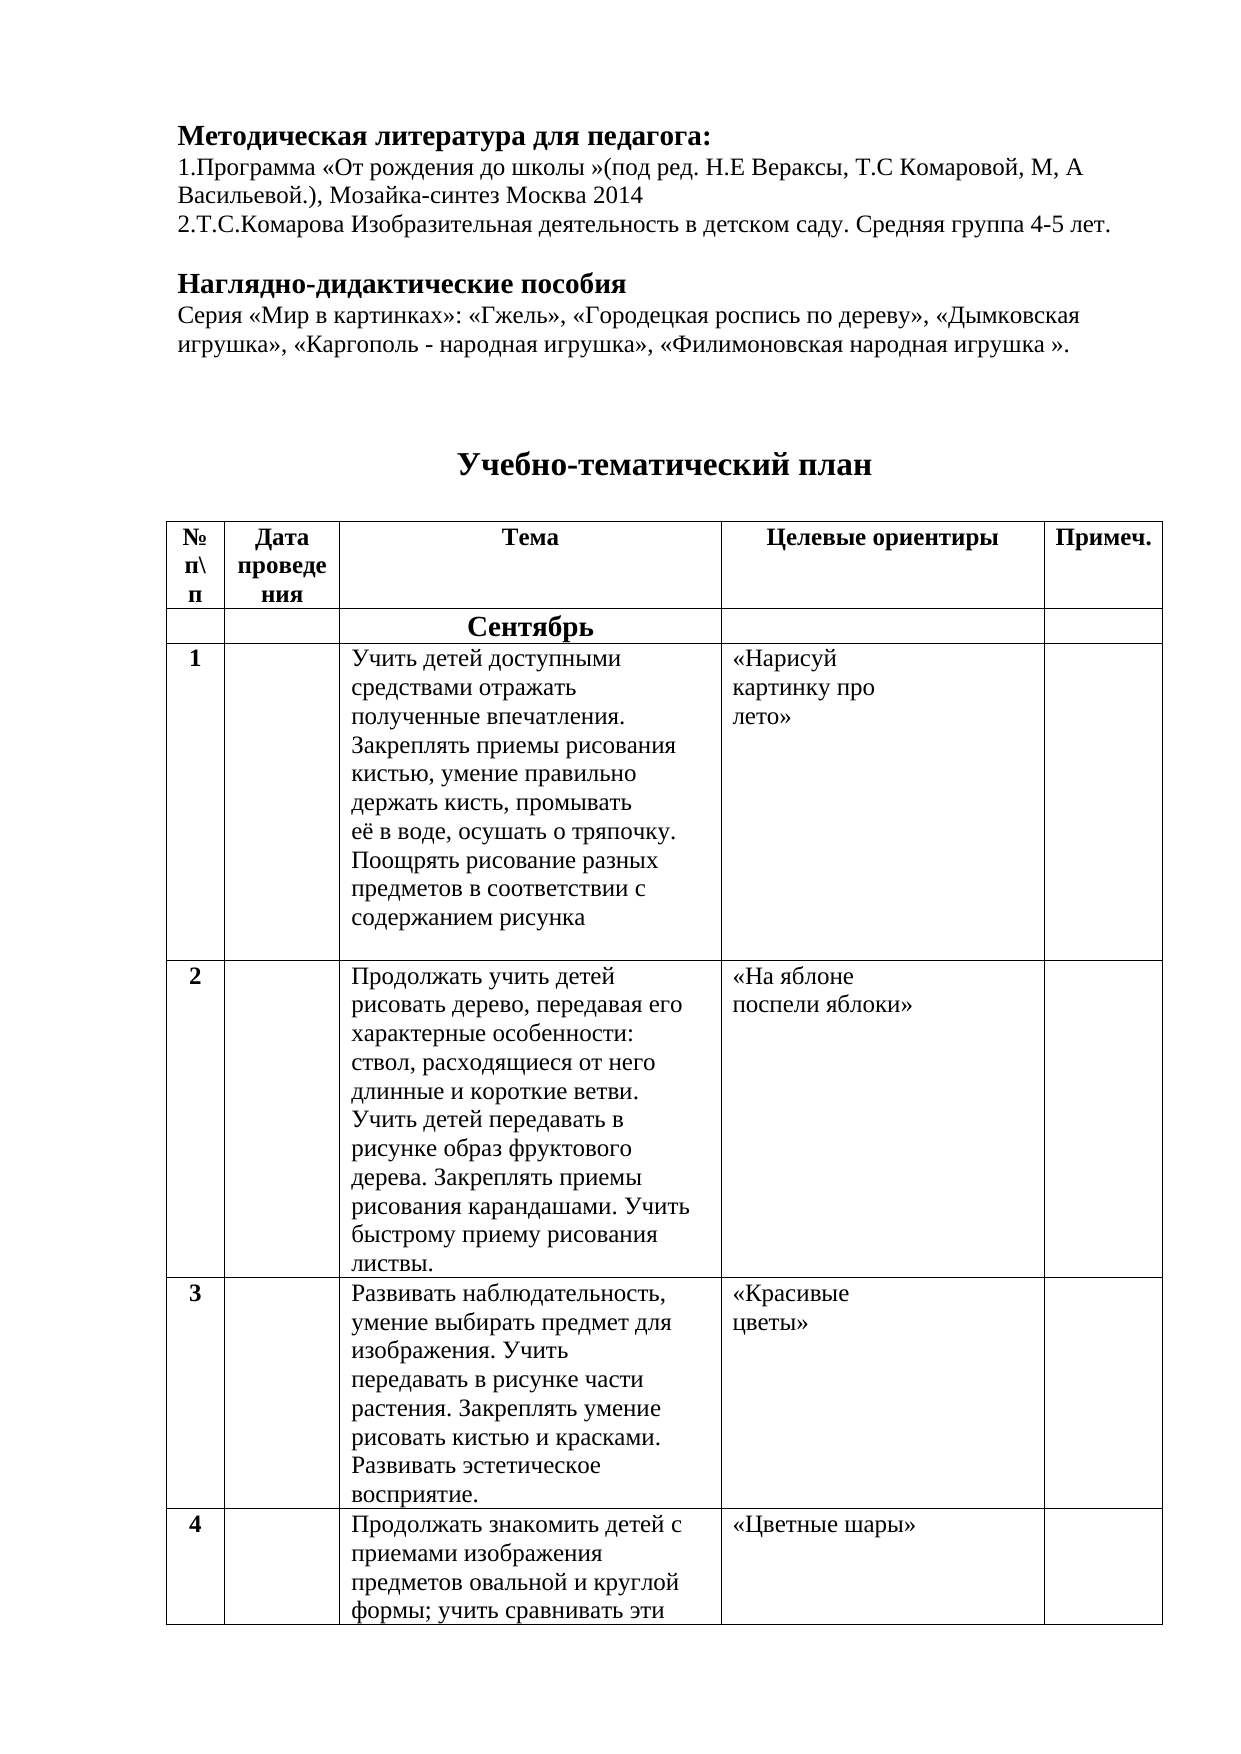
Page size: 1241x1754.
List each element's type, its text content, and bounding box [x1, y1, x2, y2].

table_header № п\п [167, 522, 224, 608]
table_header Дата проведения [225, 522, 339, 608]
table_cell 4 [167, 1509, 224, 1624]
table_cell Продолжать учить детей рисовать дерево, передавая его характерные особенности: ствол, расходящиеся от него длинные и короткие ветви. Учить детей передавать в рисунке образ фруктового дерева. Закреплять приемы рисования карандашами. Учить быстрому приему рисования листвы. [340, 961, 721, 1277]
table_cell «Красивые цветы» [722, 1278, 1044, 1508]
table_cell [1045, 1509, 1162, 1624]
table_cell «Нарисуй картинку про лето» [722, 644, 1044, 960]
table_cell Сентябрь [340, 609, 721, 642]
table_cell 2 [167, 961, 224, 1277]
table_cell [225, 1509, 339, 1624]
table_cell Учить детей доступными средствами отражать полученные впечатления. Закреплять приемы рисования кистью, умение правильно держать кисть, промывать её в воде, осушать о тряпочку. Поощрять рисование разных предметов в соответствии с содержанием рисунка [340, 644, 721, 960]
table_cell «На яблоне поспели яблоки» [722, 961, 1044, 1277]
table_cell [167, 609, 224, 642]
table_header Целевые ориентиры [722, 522, 1044, 608]
table_cell [1045, 1278, 1162, 1508]
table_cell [340, 1509, 721, 1624]
text Методическая литература для педагога: [177, 118, 1152, 152]
table_cell [1045, 609, 1162, 642]
table_header Тема [340, 522, 721, 608]
text Наглядно-дидактические пособия [177, 267, 1152, 300]
table_cell «Цветные шары» [722, 1509, 1044, 1624]
table_cell [225, 644, 339, 960]
table_header Примеч. [1045, 522, 1162, 608]
table_cell [225, 609, 339, 642]
table_cell [1045, 961, 1162, 1277]
table_cell 3 [167, 1278, 224, 1508]
table_cell [1045, 644, 1162, 960]
text Учебно-тематический план [177, 444, 1152, 482]
text 1.Программа «От рождения до школы »(под ред. Н.Е Вераксы, Т.С Комаровой, М, А Васильевой.), Мозайка-синтез Москва 2014 [177, 152, 1152, 209]
text Серия «Мир в картинках»: «Гжель», «Городецкая роспись по дереву», «Дымковская игрушка», «Каргополь - народная игрушка», «Филимоновская народная игрушка ». [177, 300, 1152, 358]
table_cell [722, 609, 1044, 642]
table_cell [225, 961, 339, 1277]
table_cell 1 [167, 644, 224, 960]
table_cell Развивать наблюдательность, умение выбирать предмет для изображения. Учить передавать в рисунке части растения. Закреплять умение рисовать кистью и красками. Развивать эстетическое восприятие. [340, 1278, 721, 1508]
table_cell [225, 1278, 339, 1508]
text 2.Т.С.Комарова Изобразительная деятельность в детском саду. Средняя группа 4-5 лет. [177, 209, 1152, 238]
